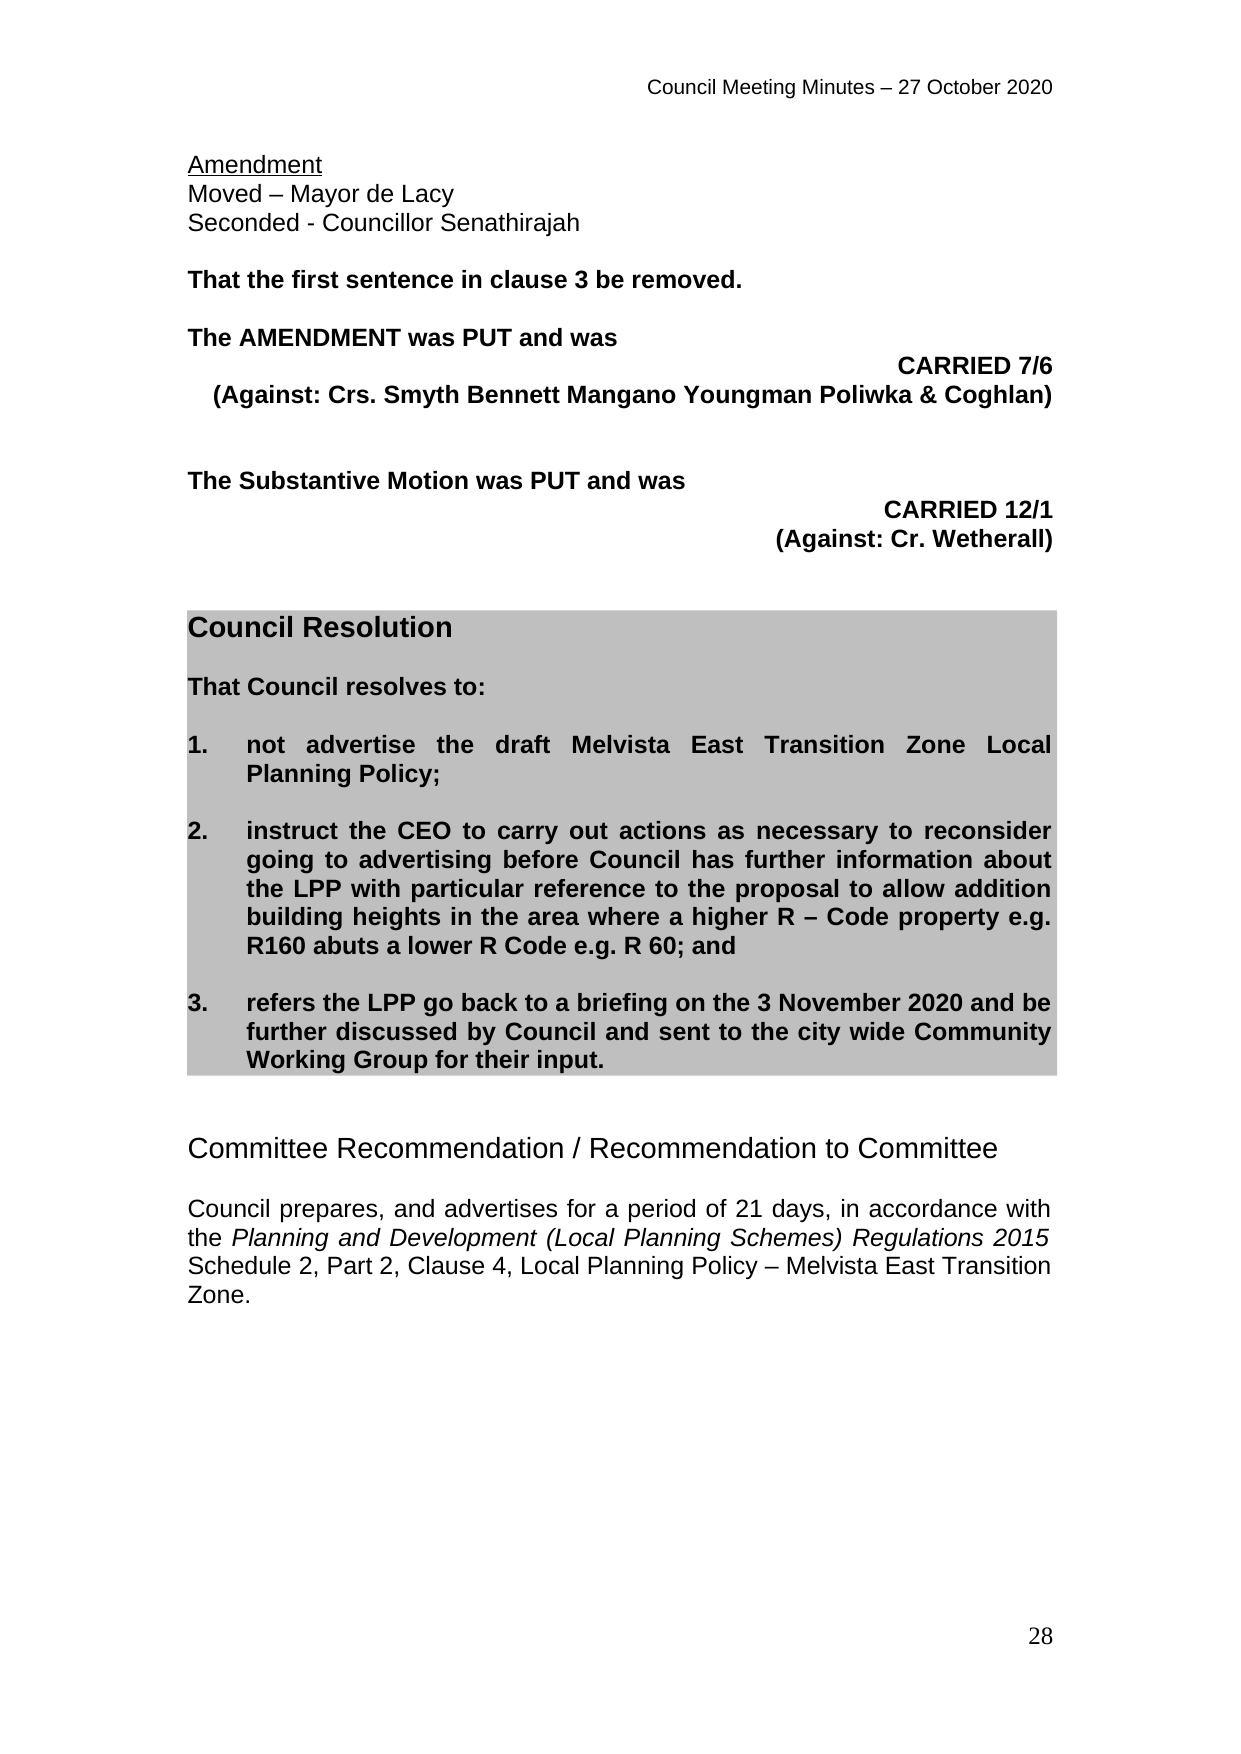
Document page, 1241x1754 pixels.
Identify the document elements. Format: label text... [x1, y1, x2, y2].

text That Council resolves to: [187, 672, 1053, 701]
list not advertise the draft Melvista East Transition Zone Local Planning Policy; [187, 730, 1053, 787]
list refers the LPP go back to a briefing on the 3 November 2020 and be further discussed by Council and sent to the city wide Community Working Group for their input. [187, 988, 1053, 1074]
text The Substantive Motion was PUT and was [187, 466, 1053, 495]
text (Against: Cr. Wetherall) [187, 524, 1053, 552]
text Seconded - Councillor Senathirajah [187, 207, 1053, 236]
text (Against: Crs. Smyth Bennett Mangano Youngman Poliwka & Coghlan) [187, 380, 1053, 409]
list instruct the CEO to carry out actions as necessary to reconsider going to advertising before Council has further information about the LPP with particular reference to the proposal to allow addition building heights in the area where a higher R – Code property e.g. R160 abuts a lower R Code e.g. R 60; and [187, 816, 1053, 960]
text The AMENDMENT was PUT and was [187, 322, 1053, 351]
text Council prepares, and advertises for a period of 21 days, in accordance with the Planning and Development (Local Planning Schemes) Regulations 2015 Schedule 2, Part 2, Clause 4, Local Planning Policy – Melvista East Transition Zone. [187, 1194, 1053, 1309]
text Moved – Mayor de Lacy [187, 179, 1053, 207]
text Amendment [187, 150, 1053, 179]
text That the first sentence in clause 3 be removed. [187, 265, 1053, 294]
text Council Resolution [187, 610, 1053, 643]
text CARRIED 7/6 [187, 351, 1053, 380]
text Committee Recommendation / Recommendation to Committee [187, 1132, 1053, 1165]
text CARRIED 12/1 [187, 495, 1053, 524]
